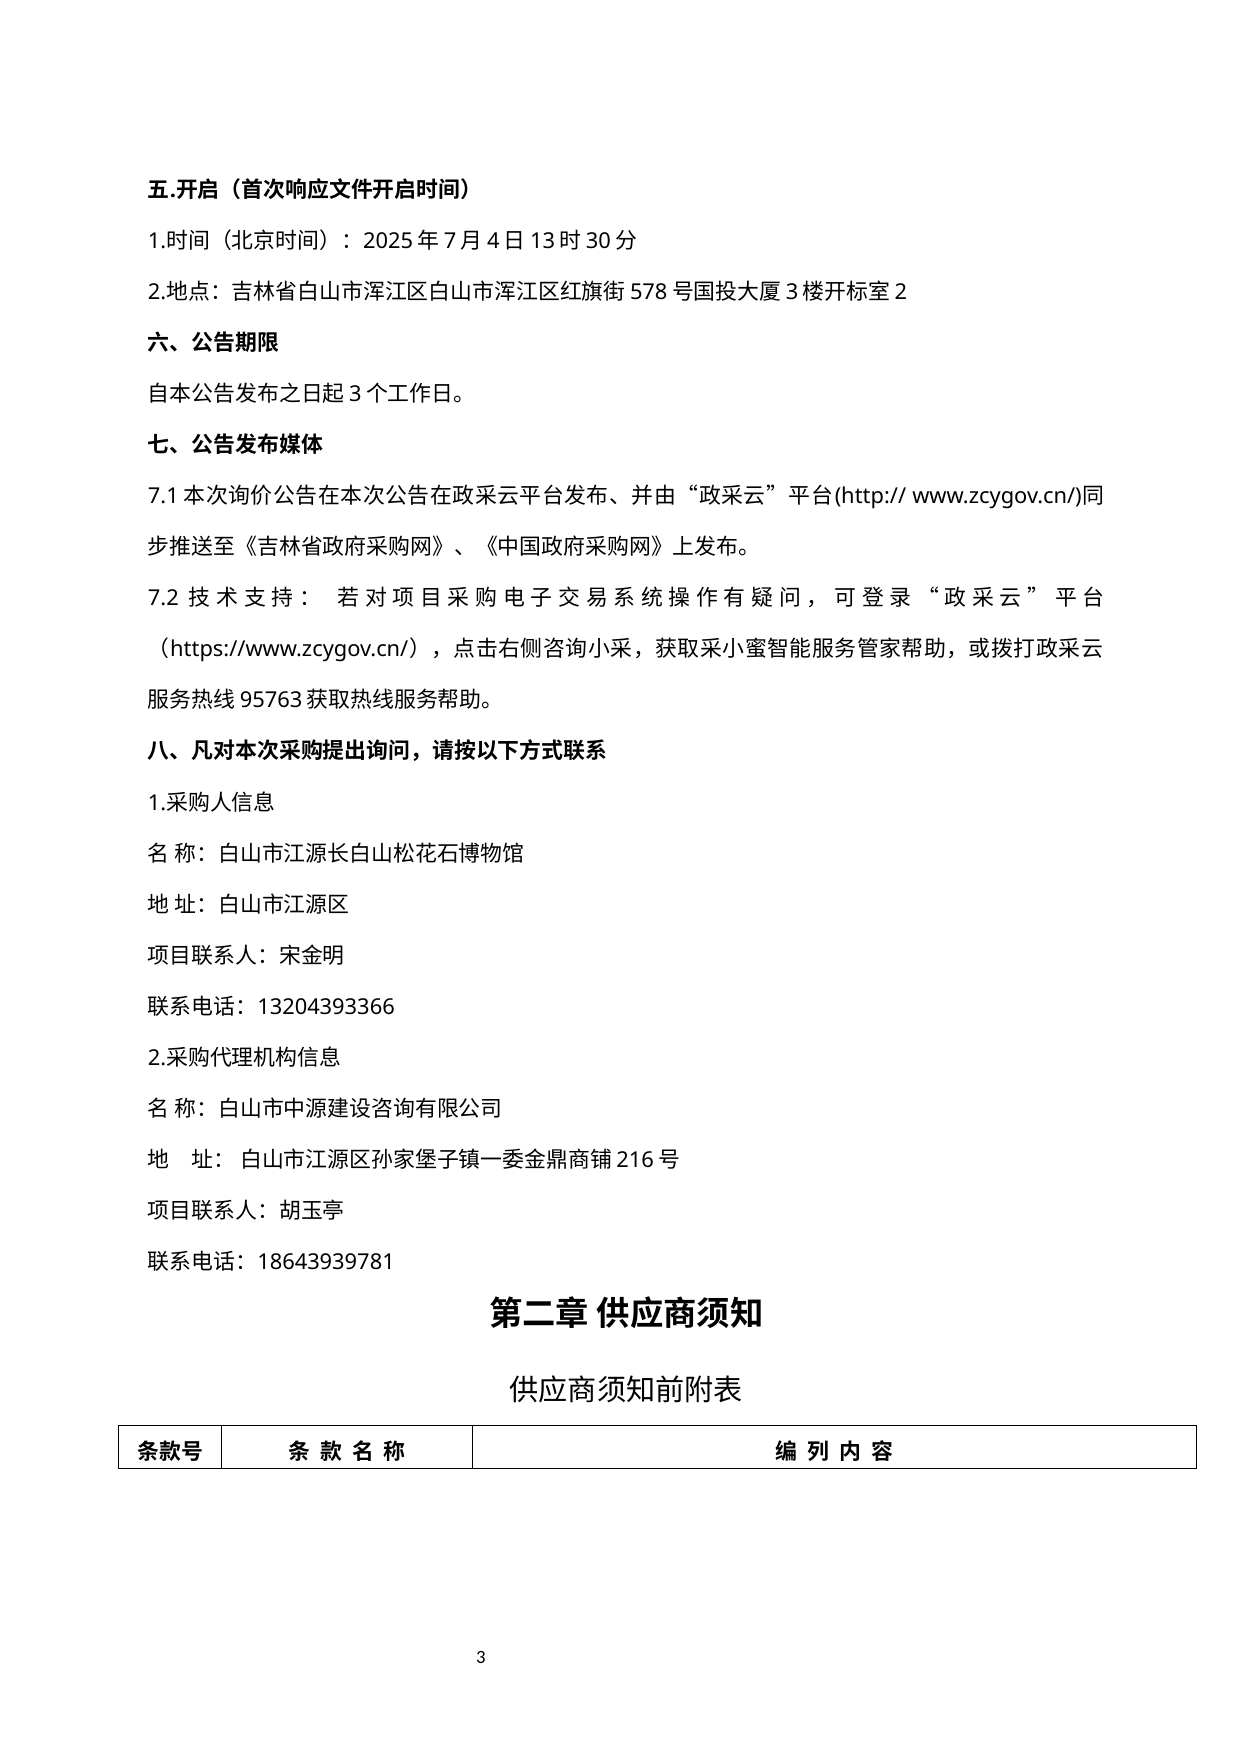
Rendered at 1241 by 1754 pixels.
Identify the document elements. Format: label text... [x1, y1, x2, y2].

text 项目联系人：宋金明 [148, 928, 1104, 979]
text 第二章 供应商须知 [148, 1285, 1104, 1336]
text 项目联系人：胡玉亭 [148, 1183, 1104, 1234]
table_header 条 款 名 称 [222, 1426, 472, 1468]
list 自本公告发布之日起3个工作日。 [148, 367, 1104, 418]
text 地 址： 白山市江源区孙家堡子镇一委金鼎商铺216号 [148, 1132, 1104, 1183]
text 供应商须知前附表 [148, 1362, 1104, 1413]
text 联系电话：18643939781 [148, 1234, 1104, 1285]
text 五.开启（首次响应文件开启时间） [148, 162, 1104, 213]
text 2.采购代理机构信息 [148, 1030, 1104, 1081]
table_header 编 列 内 容 [473, 1426, 1196, 1468]
text 七、公告发布媒体 [148, 418, 1104, 469]
text 名 称：白山市中源建设咨询有限公司 [148, 1081, 1104, 1132]
text 1.时间（北京时间）：2025年7月4日13时30分 [148, 213, 1104, 264]
text 六、公告期限 [148, 316, 1104, 367]
text 1.采购人信息 [148, 775, 1104, 826]
text 7.1本次询价公告在本次公告在政采云平台发布、并由“政采云”平台(http:// www.zcygov.cn/)同步推送至《吉林省政府采购网》、《中国政府采购网》上发布。 [148, 469, 1104, 571]
text 名 称：白山市江源长白山松花石博物馆 [148, 826, 1104, 877]
text 地 址：白山市江源区 [148, 877, 1104, 928]
text 7.2技术支持： 若对项目采购电子交易系统操作有疑问，可登录“政采云”平台（https://www.zcygov.cn/），点击右侧咨询小采，获取采小蜜智能服务管家帮助，或拨打政采云服务热线95763获取热线服务帮助。 [148, 571, 1104, 724]
table_header 条款号 [119, 1426, 221, 1468]
text 2.地点：吉林省白山市浑江区白山市浑江区红旗街578号国投大厦3楼开标室2 [148, 264, 1104, 316]
text 联系电话：13204393366 [148, 979, 1104, 1030]
text 八、凡对本次采购提出询问，请按以下方式联系 [148, 724, 1104, 775]
